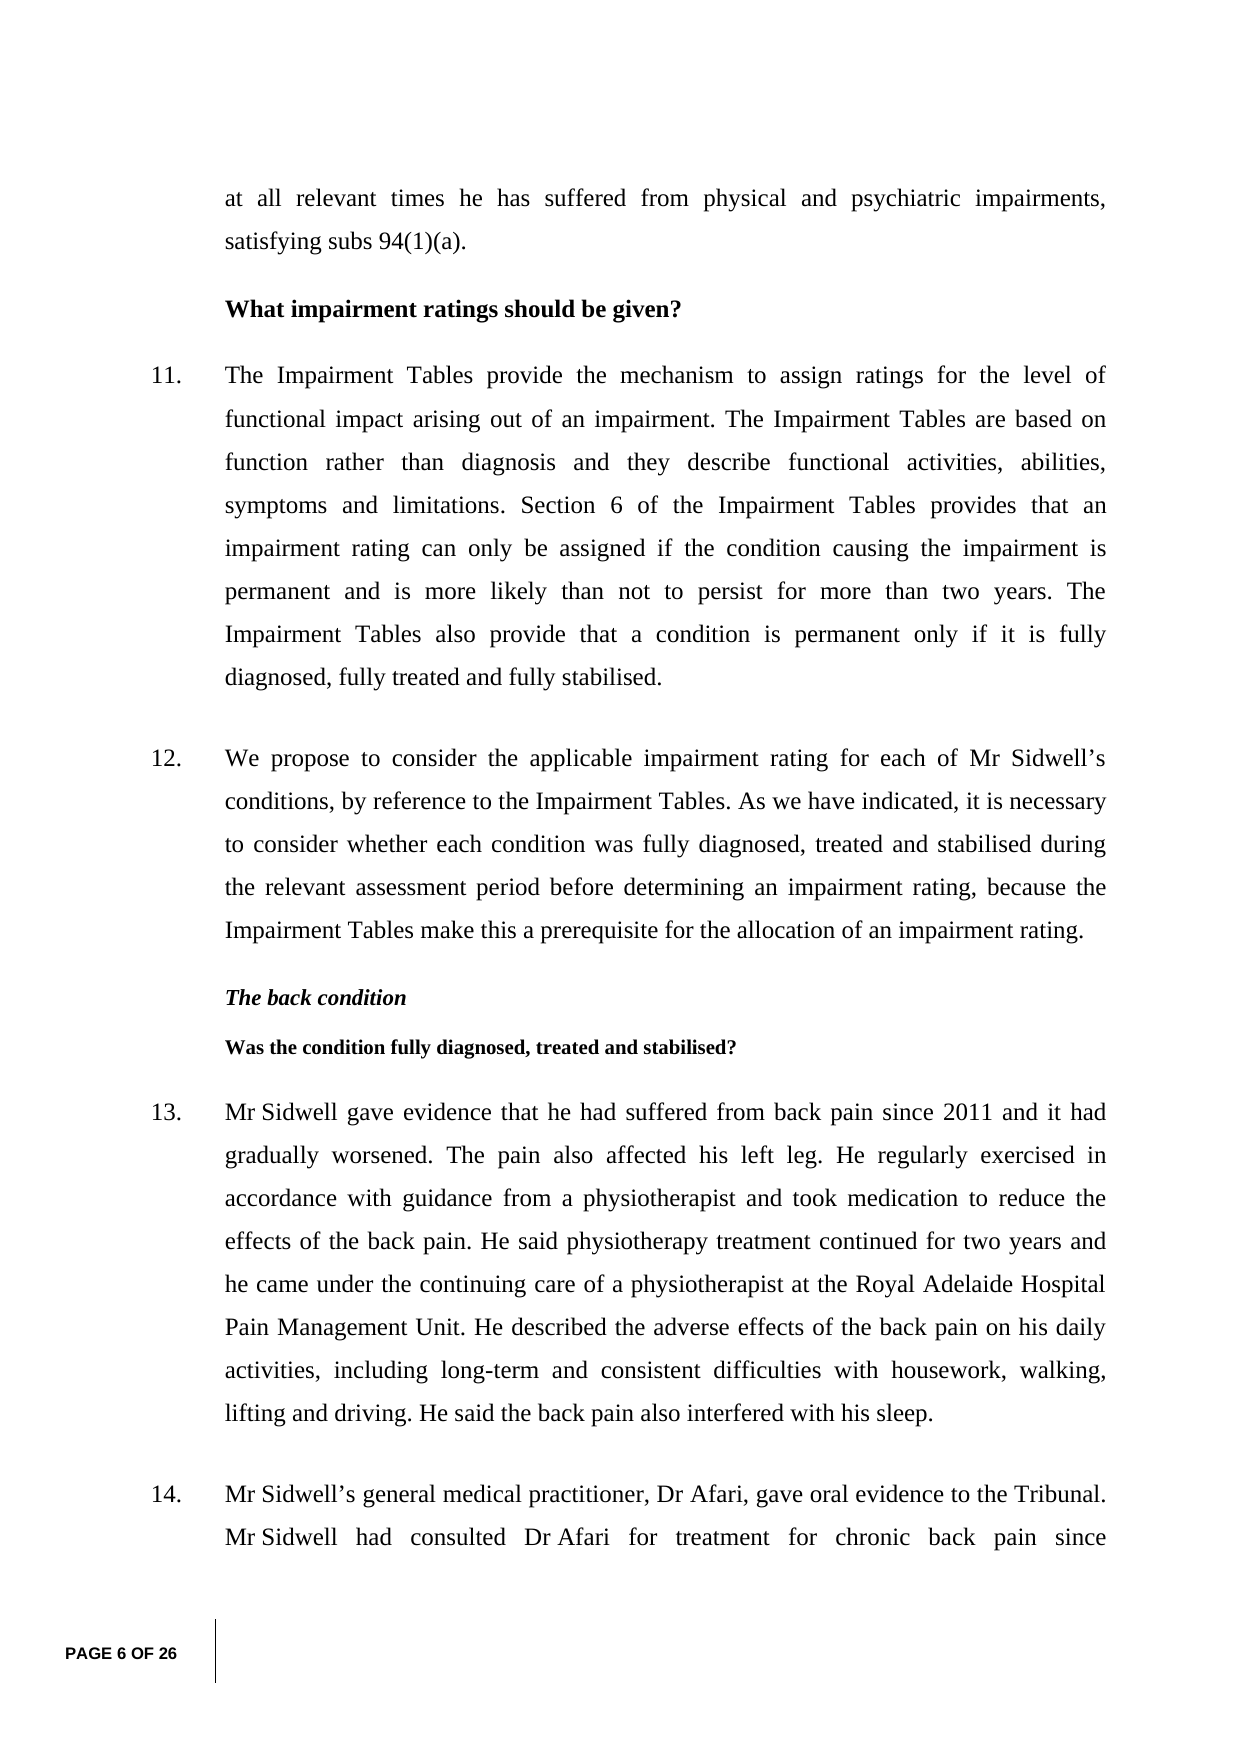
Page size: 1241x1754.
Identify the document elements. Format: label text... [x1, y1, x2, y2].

subtitle The back condition [224, 984, 1107, 1010]
list We propose to consider the applicable impairment rating for each of Mr Sidwell’s conditions, by reference to the Impairment Tables. As we have indicated, it is necessary to consider whether each condition was fully diagnosed, treated and stabilised during the relevant assessment period before determining an impairment rating, because the Impairment Tables make this a prerequisite for the allocation of an impairment rating. [151, 743, 1107, 944]
list The Impairment Tables provide the mechanism to assign ratings for the level of functional impact arising out of an impairment. The Impairment Tables are based on function rather than diagnosis and they describe functional activities, abilities, symptoms and limitations. Section 6 of the Impairment Tables provides that an impairment rating can only be assigned if the condition causing the impairment is permanent and is more likely than not to persist for more than two years. The Impairment Tables also provide that a condition is permanent only if it is fully diagnosed, fully treated and fully stabilised. [151, 361, 1107, 691]
text Was the condition fully diagnosed, treated and stabilised? [224, 1035, 1107, 1059]
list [151, 183, 1107, 255]
subtitle What impairment ratings should be given? [224, 294, 1107, 323]
list Mr Sidwell gave evidence that he had suffered from back pain since 2011 and it had gradually worsened. The pain also affected his left leg. He regularly exercised in accordance with guidance from a physiotherapist and took medication to reduce the effects of the back pain. He said physiotherapy treatment continued for two years and he came under the continuing care of a physiotherapist at the Royal Adelaide Hospital Pain Management Unit. He described the adverse effects of the back pain on his daily activities, including long-term and consistent difficulties with housework, walking, lifting and driving. He said the back pain also interfered with his sleep. [151, 1097, 1107, 1427]
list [151, 1479, 1107, 1551]
